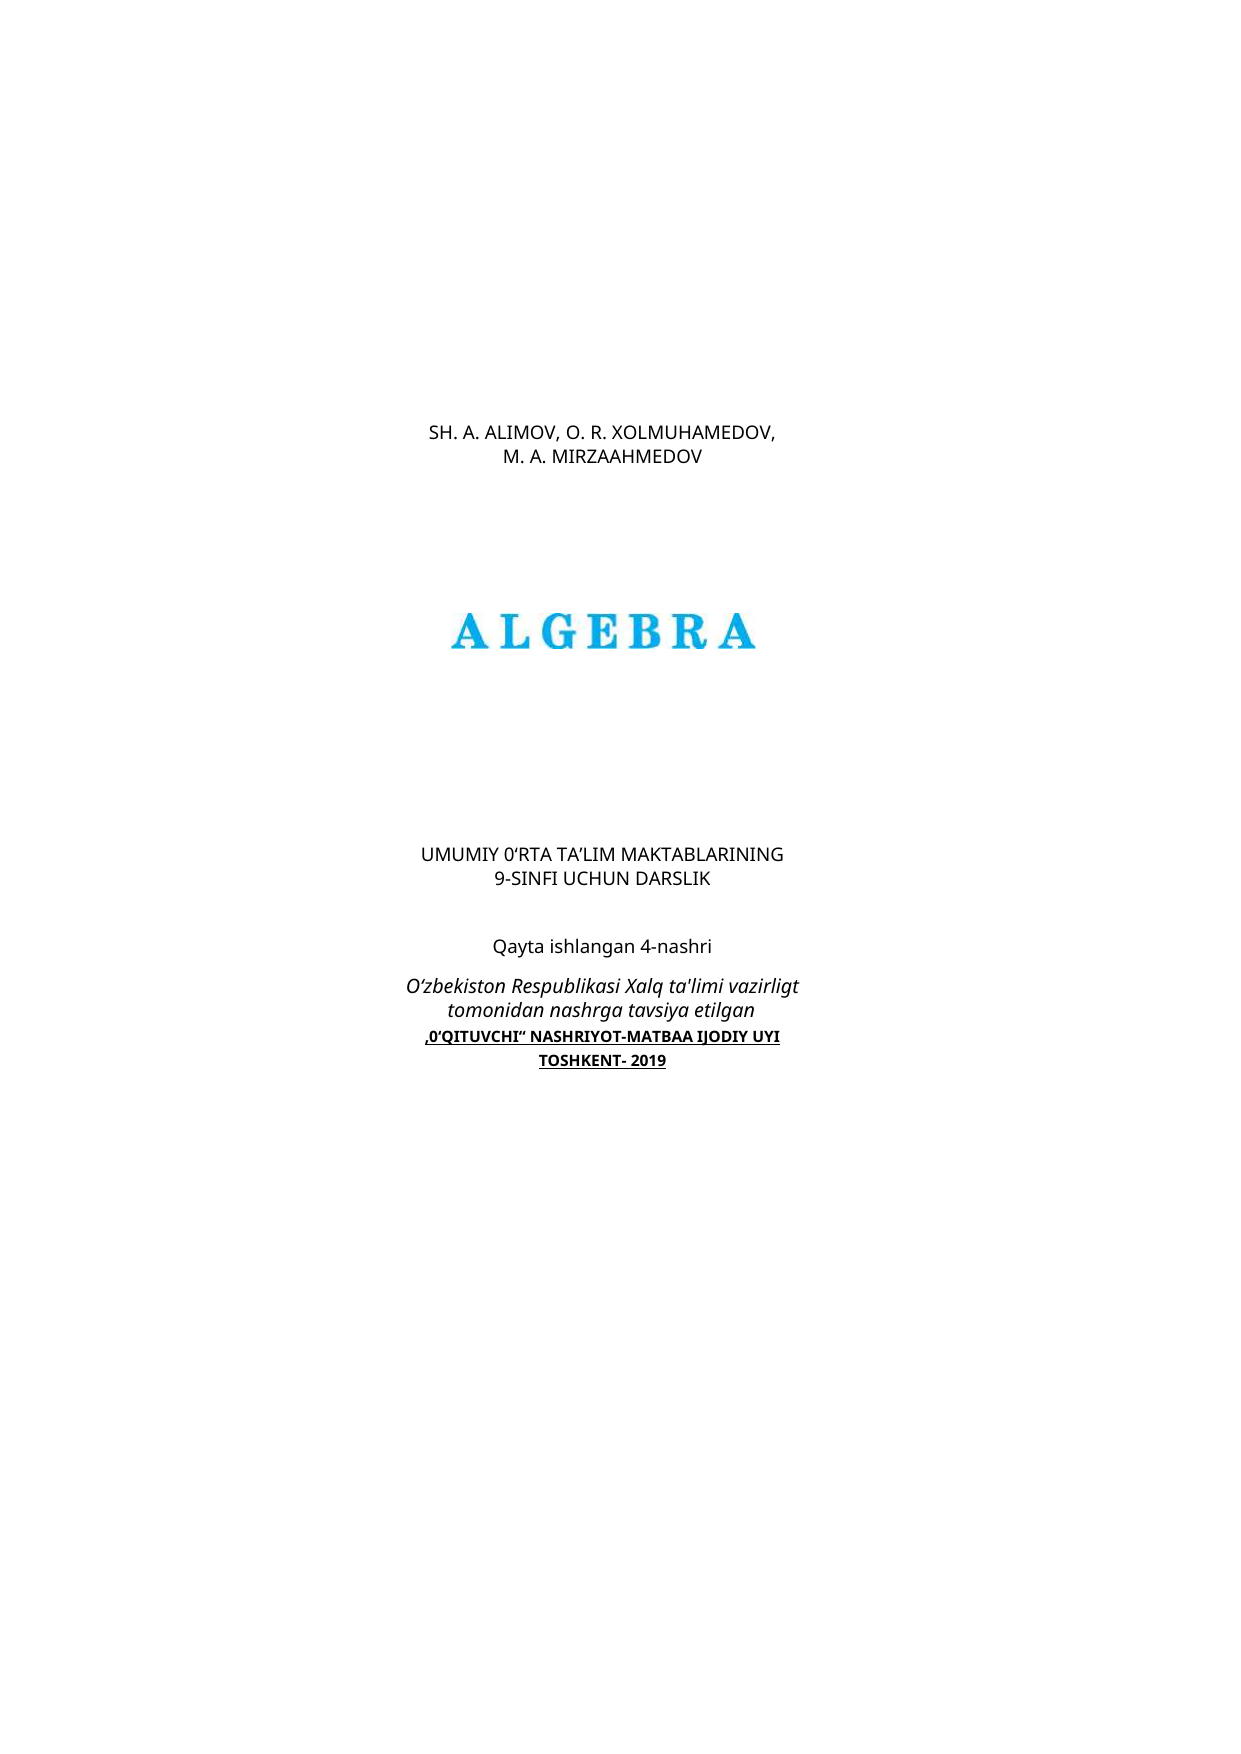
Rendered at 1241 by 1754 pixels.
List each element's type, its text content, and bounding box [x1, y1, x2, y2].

text SH. A. ALIMOV, О. R. XOLMUHAMEDOV, M. A. MIRZAAHMEDOV [367, 420, 837, 468]
picture [550, 613, 756, 649]
picture [451, 613, 553, 649]
text O‘zbekiston Respublikasi Xalq ta'limi vazirligt tomonidan nashrga tavsiya etilgan ,0‘QITUVCHI“ NASHRIYOT-MATBAA IJODIY UYI TOSHKENT- 2019 [367, 974, 837, 1072]
text UMUMIY 0‘RTA TA’LIM MAKTABLARINING 9-SINFI UCHUN DARSLIK [367, 843, 837, 891]
text Qayta ishlangan 4-nashri [367, 938, 837, 957]
